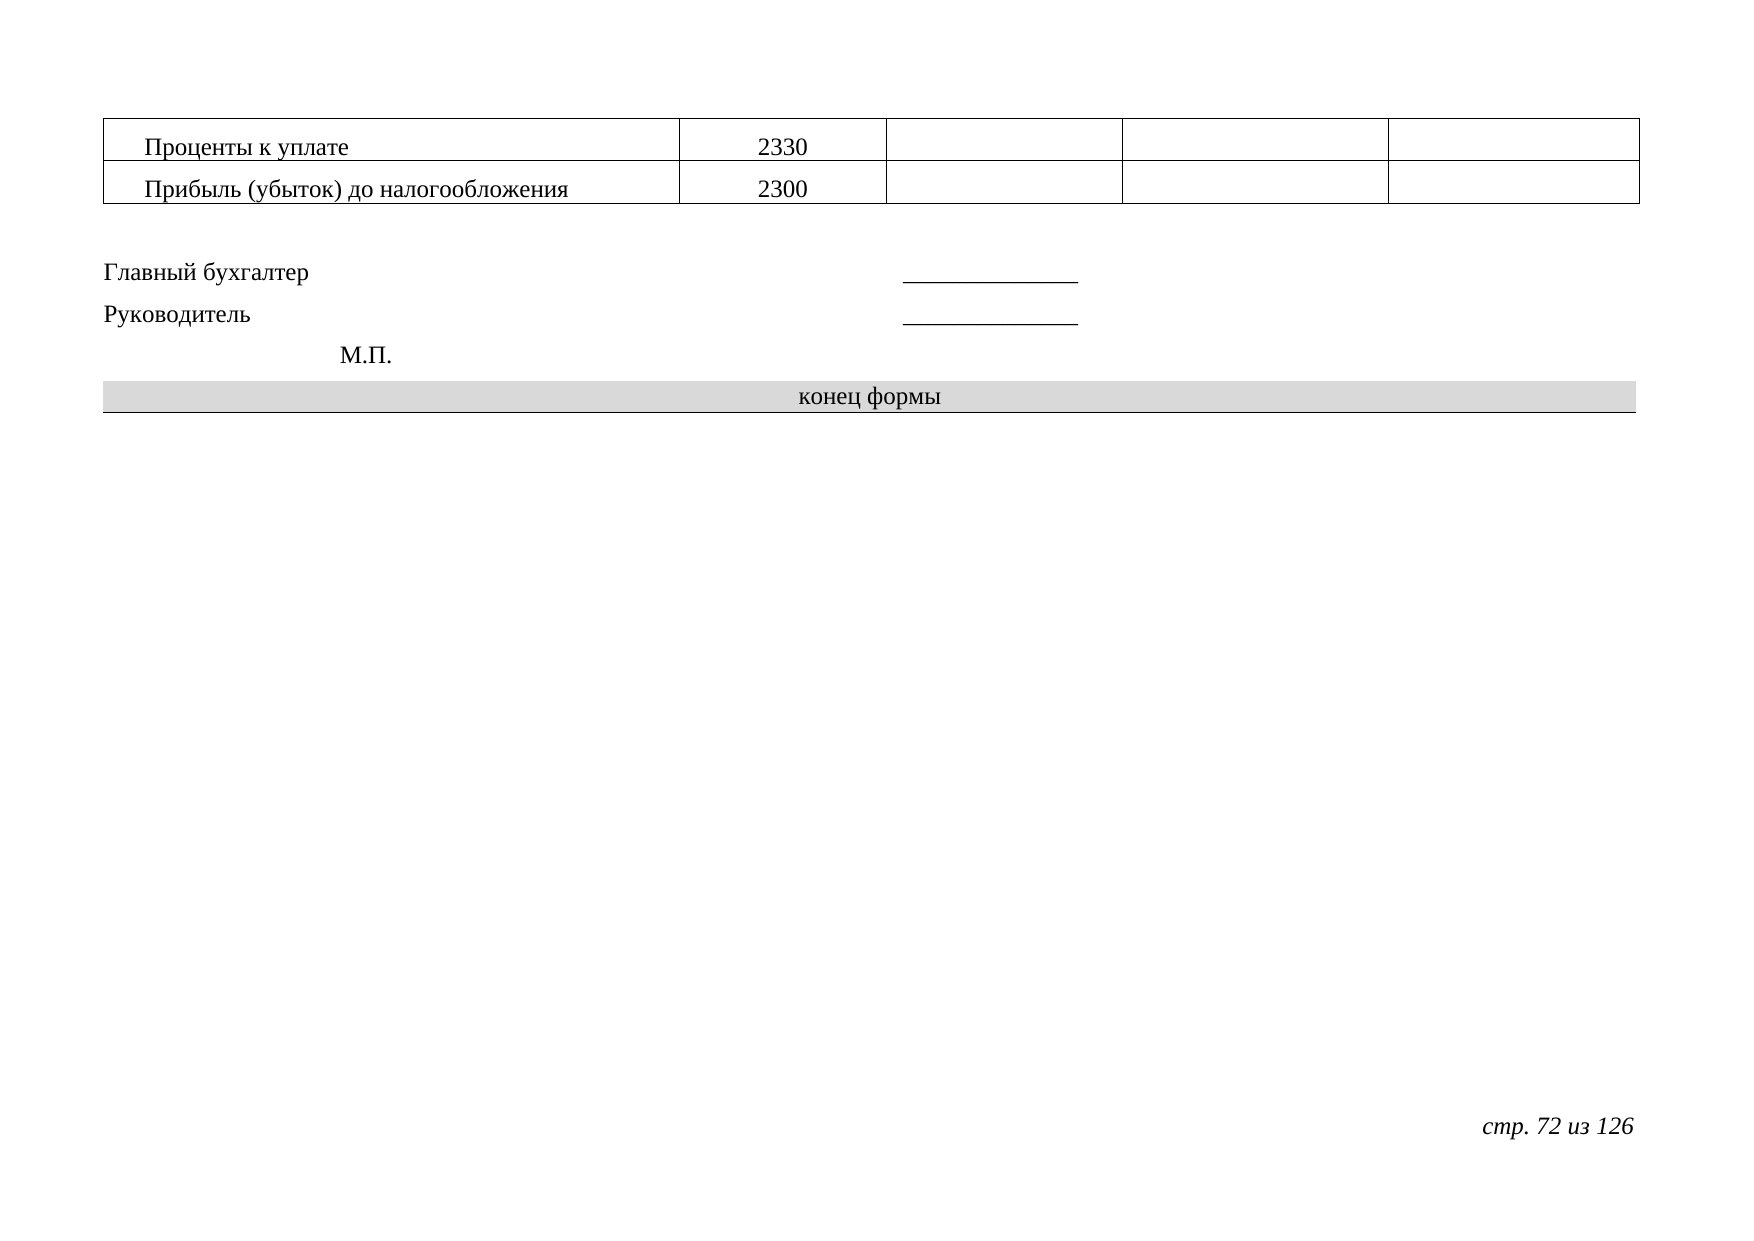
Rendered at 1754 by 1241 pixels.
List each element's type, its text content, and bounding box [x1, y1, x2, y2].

text М.П. [339, 340, 1636, 369]
table_cell [1389, 119, 1639, 160]
table_cell [1123, 119, 1388, 160]
table_cell 2300 [680, 161, 886, 203]
table_cell Прибыль (убыток) до налогообложения [104, 161, 679, 203]
table_cell Проценты к уплате [104, 119, 679, 160]
table_cell 2330 [680, 119, 886, 160]
table_cell [887, 119, 1122, 160]
table_cell [1389, 161, 1639, 203]
text Главный бухгалтер ______________ [103, 257, 1636, 286]
text конец формы [103, 381, 1636, 412]
text Руководитель ______________ [103, 299, 1636, 327]
table_cell [887, 161, 1122, 203]
table_cell [1123, 161, 1388, 203]
